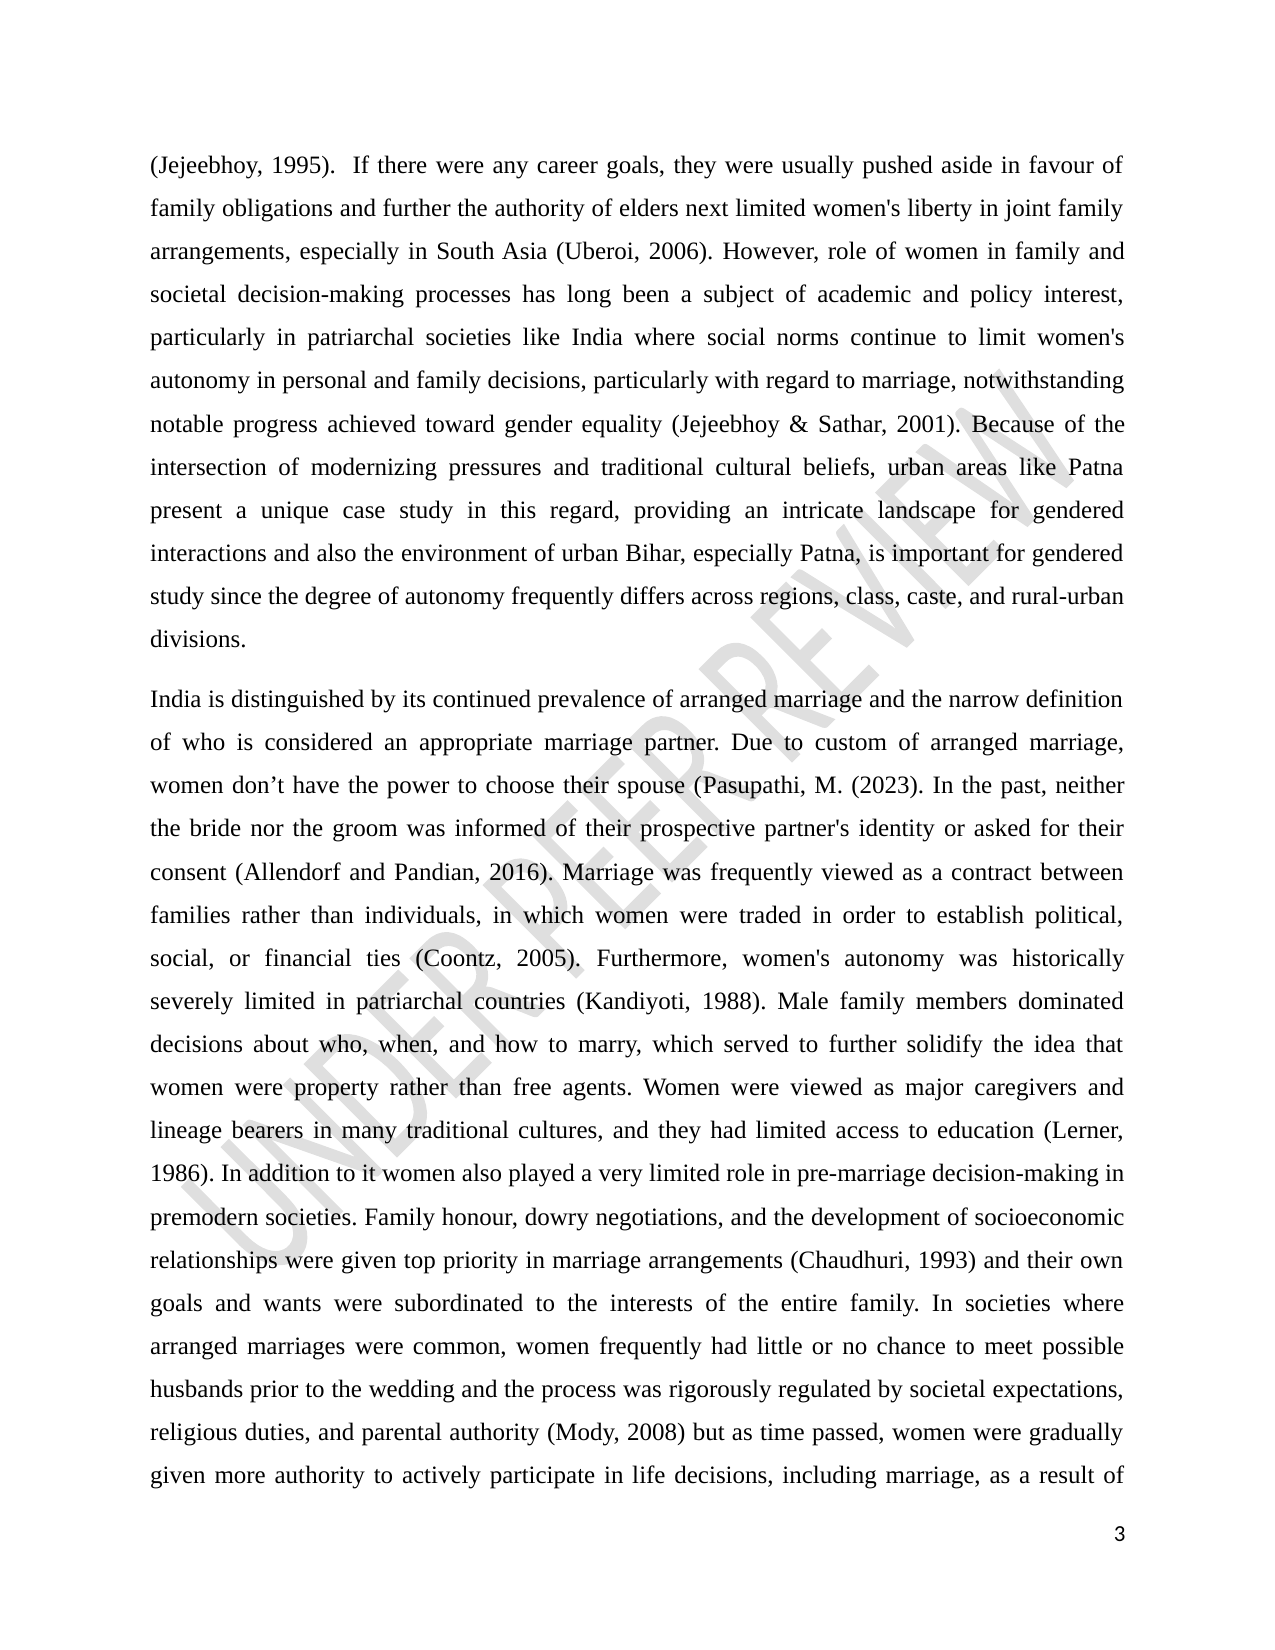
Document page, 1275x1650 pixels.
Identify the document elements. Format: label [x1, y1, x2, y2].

text [150, 684, 1125, 1489]
text [150, 150, 1125, 653]
